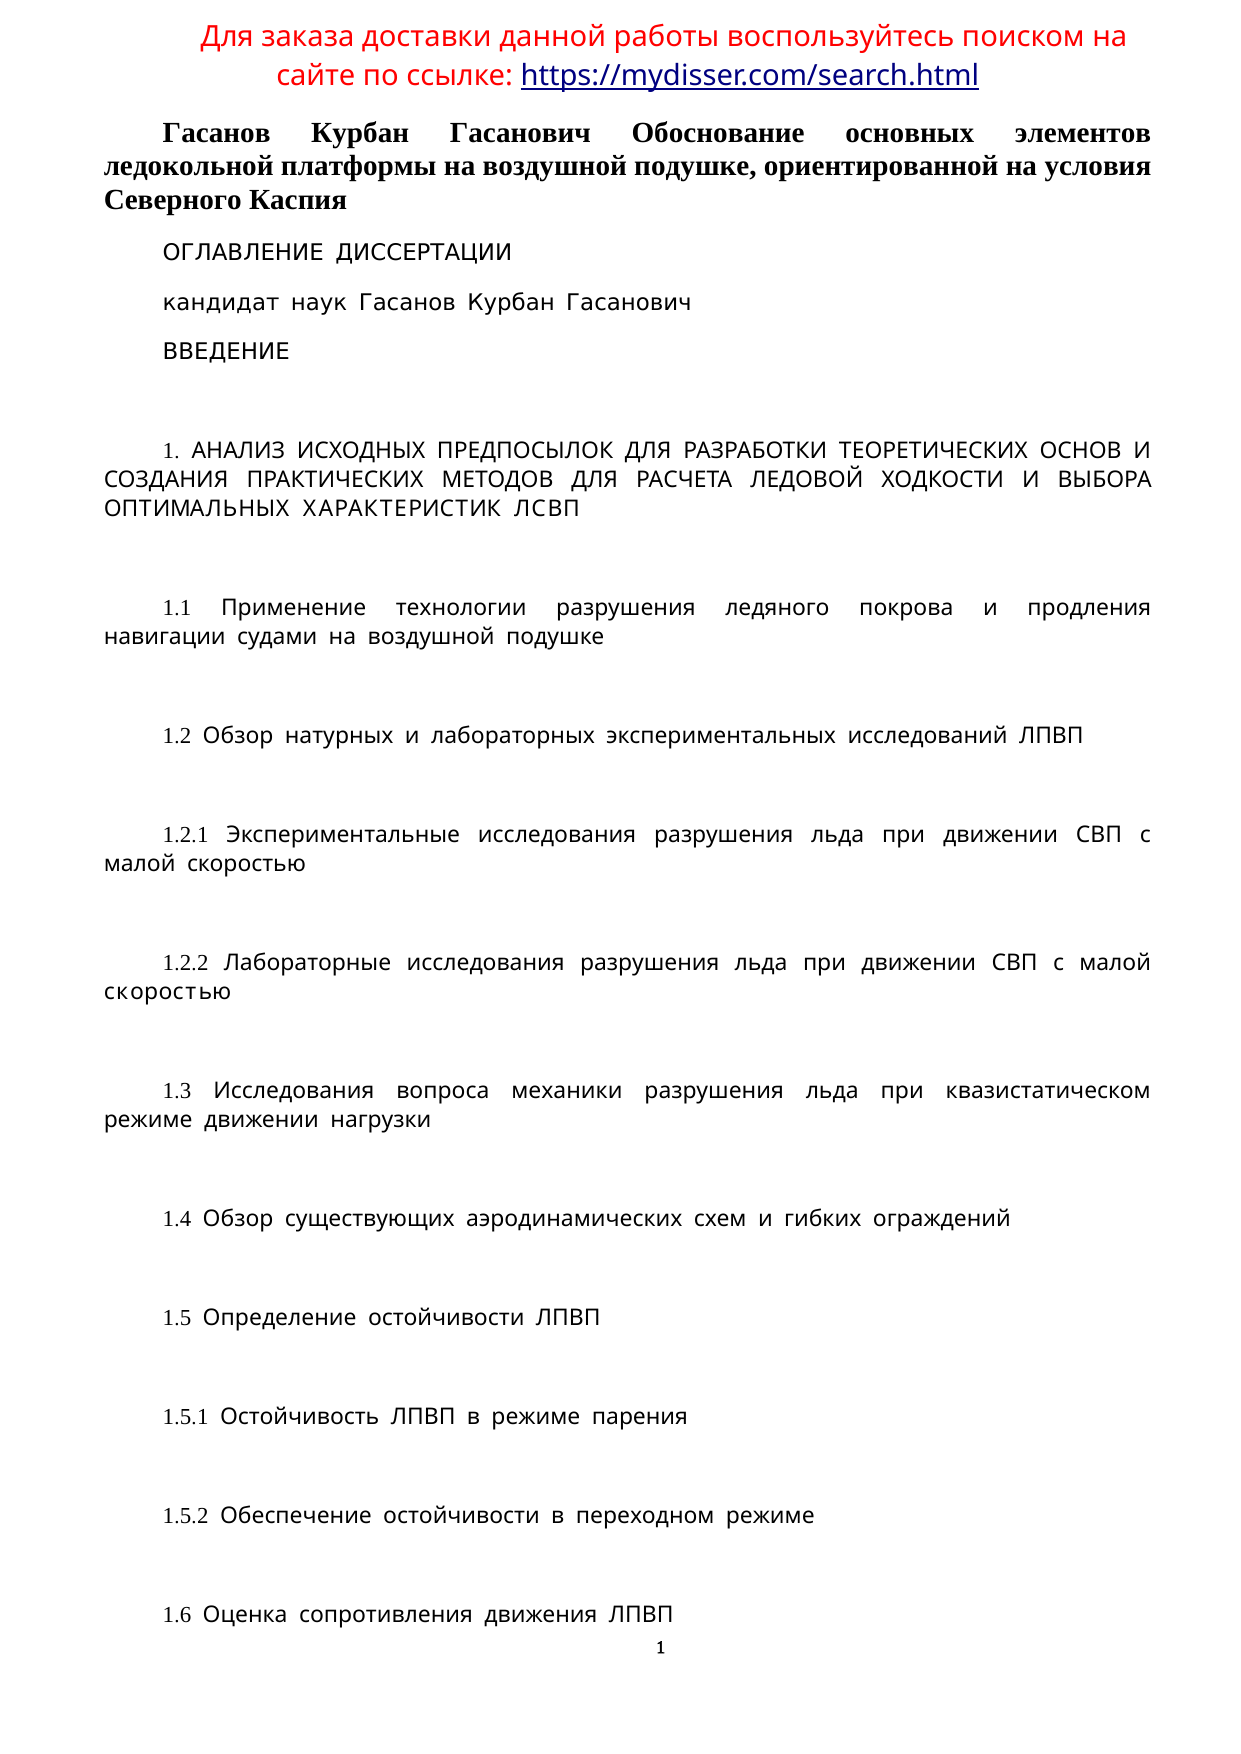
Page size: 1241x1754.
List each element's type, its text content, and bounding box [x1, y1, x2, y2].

text 1.5.2 Обеспечение остойчивости в переходном режиме [103, 1500, 1152, 1528]
text Гасанов Курбан Гасанович Обоснование основных элементов ледокольной платформы на воздушной подушке, ориентированной на условия Северного Каспия [103, 115, 1152, 216]
text 1.6 Оценка сопротивления движения ЛПВП [103, 1599, 1152, 1628]
text 1.1 Применение технологии разрушения ледяного покрова и продления навигации судами на воздушной подушке [103, 591, 1152, 649]
text 1.4 Обзор существующих аэродинамических схем и гибких ограждений [103, 1202, 1152, 1231]
text кандидат наук Гасанов Курбан Гасанович [103, 286, 1152, 315]
text 1. АНАЛИЗ ИСХОДНЫХ ПРЕДПОСЫЛОК ДЛЯ РАЗРАБОТКИ ТЕОРЕТИЧЕСКИХ ОСНОВ И СОЗДАНИЯ ПРАКТИЧЕСКИХ МЕТОДОВ ДЛЯ РАСЧЕТА ЛЕДОВОЙ ХОДКОСТИ И ВЫБОРА ОПТИМАЛЬНЫХ ХАРАКТЕРИСТИК ЛСВП [103, 435, 1152, 521]
text 1.2 Обзор натурных и лабораторных экспериментальных исследований ЛПВП [103, 719, 1152, 748]
text 1.3 Исследования вопроса механики разрушения льда при квазистатическом режиме движении нагрузки [103, 1074, 1152, 1132]
text 1.2.1 Экспериментальные исследования разрушения льда при движении СВП с малой скоростью [103, 818, 1152, 876]
text ВВЕДЕНИЕ [103, 336, 1152, 364]
text ОГЛАВЛЕНИЕ ДИССЕРТАЦИИ [103, 236, 1152, 265]
text 1.2.2 Лабораторные исследования разрушения льда при движении СВП с малой скоростью [103, 946, 1152, 1004]
text 1.5.1 Остойчивость ЛПВП в режиме парения [103, 1401, 1152, 1429]
text 1.5 Определение остойчивости ЛПВП [103, 1301, 1152, 1330]
